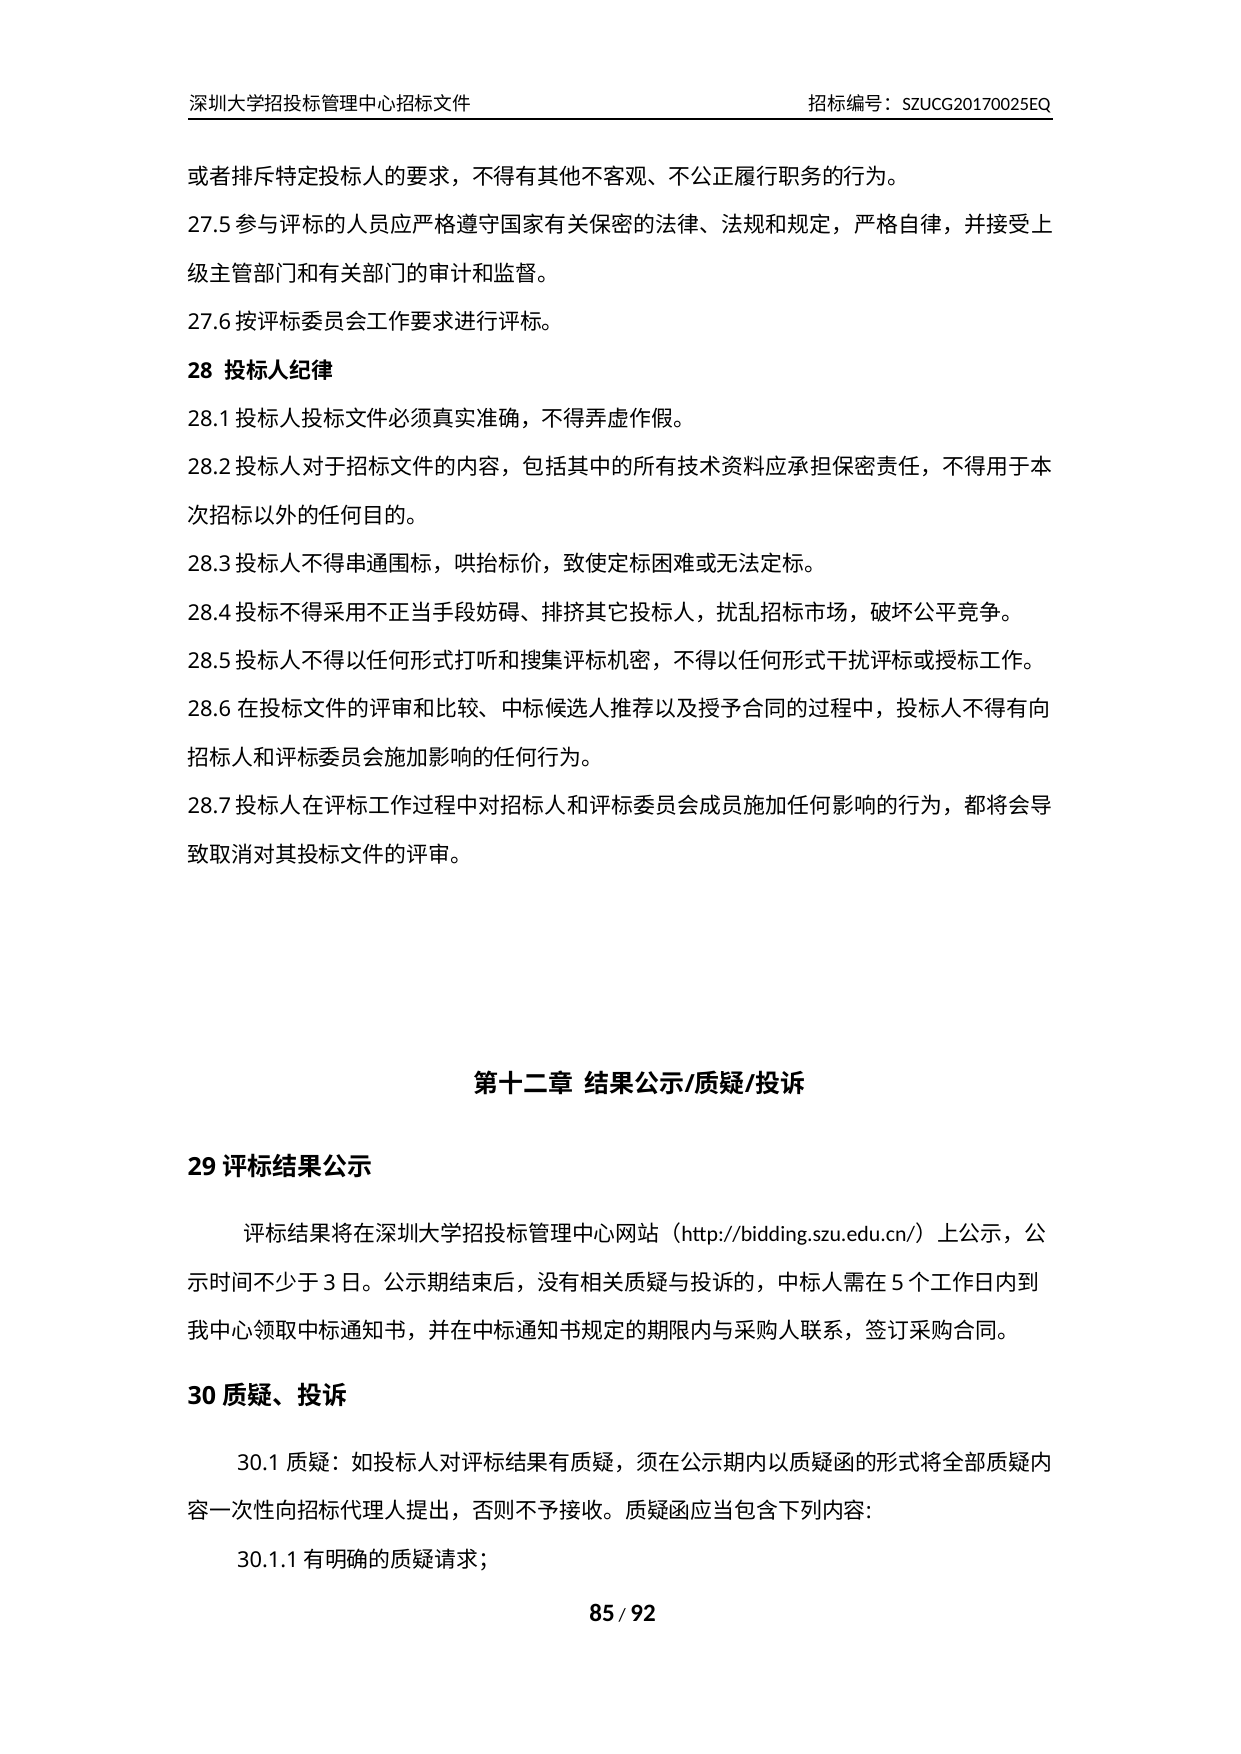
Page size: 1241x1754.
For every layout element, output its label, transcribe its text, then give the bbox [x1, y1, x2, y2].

text 27.6按评标委员会工作要求进行评标。 [187, 304, 1053, 336]
text 30.1 质疑：如投标人对评标结果有质疑，须在公示期内以质疑函的形式将全部质疑内容一次性向招标代理人提出，否则不予接收。质疑函应当包含下列内容: [187, 1444, 1053, 1526]
text 28 投标人纪律 [187, 352, 1053, 385]
text 28.6 在投标文件的评审和比较、中标候选人推荐以及授予合同的过程中，投标人不得有向招标人和评标委员会施加影响的任何行为。 [187, 691, 1053, 772]
text 28.5投标人不得以任何形式打听和搜集评标机密，不得以任何形式干扰评标或授标工作。 [187, 643, 1053, 675]
text 28.2投标人对于招标文件的内容，包括其中的所有技术资料应承担保密责任，不得用于本次招标以外的任何目的。 [187, 449, 1053, 530]
text 28.1投标人投标文件必须真实准确，不得弄虚作假。 [187, 401, 1053, 433]
text 评标结果将在深圳大学招投标管理中心网站（http://bidding.szu.edu.cn/）上公示，公示时间不少于3日。公示期结束后，没有相关质疑与投诉的，中标人需在5个工作日内到我中心领取中标通知书，并在中标通知书规定的期限内与采购人联系，签订采购合同。 [187, 1215, 1053, 1345]
text 28.4投标不得采用不正当手段妨碍、排挤其它投标人，扰乱招标市场，破坏公平竞争。 [187, 594, 1053, 627]
text 29 评标结果公示 [187, 1132, 1053, 1197]
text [187, 158, 1053, 191]
text 30 质疑、投诉 [187, 1361, 1053, 1426]
text 第十二章 结果公示/质疑/投诉 [225, 1049, 1053, 1114]
text 30.1.1有明确的质疑请求； [187, 1541, 1053, 1574]
text 27.5参与评标的人员应严格遵守国家有关保密的法律、法规和规定，严格自律，并接受上级主管部门和有关部门的审计和监督。 [187, 207, 1053, 288]
text 28.7投标人在评标工作过程中对招标人和评标委员会成员施加任何影响的行为，都将会导致取消对其投标文件的评审。 [187, 788, 1053, 869]
text 28.3投标人不得串通围标，哄抬标价，致使定标困难或无法定标。 [187, 546, 1053, 578]
